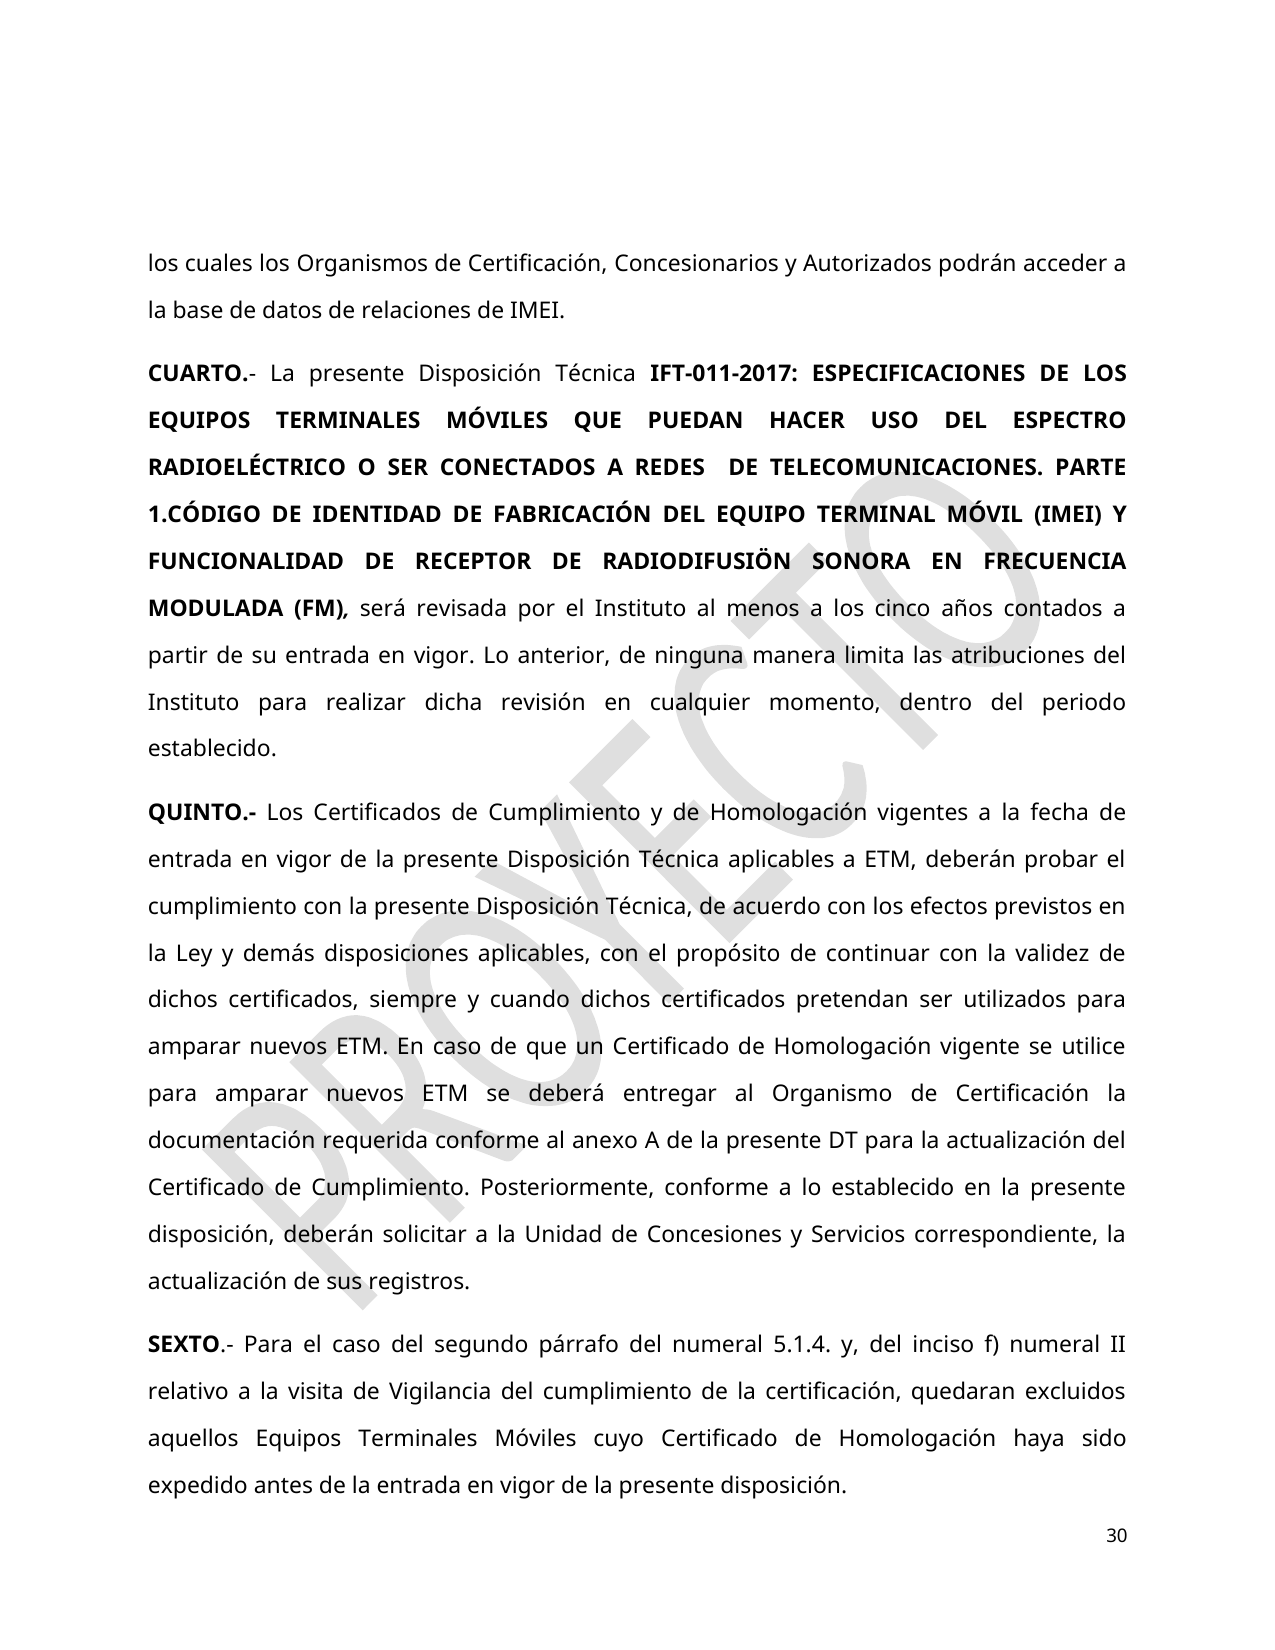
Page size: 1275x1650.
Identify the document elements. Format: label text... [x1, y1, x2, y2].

text SEXTO.- Para el caso del segundo párrafo del numeral 5.1.4. y, del inciso f) numeral II relativo a la visita de Vigilancia del cumplimiento de la certificación, quedaran excluidos aquellos Equipos Terminales Móviles cuyo Certificado de Homologación haya sido expedido antes de la entrada en vigor de la presente disposición. [148, 1328, 1127, 1500]
text QUINTO.- Los Certificados de Cumplimiento y de Homologación vigentes a la fecha de entrada en vigor de la presente Disposición Técnica aplicables a ETM, deberán probar el cumplimiento con la presente Disposición Técnica, de acuerdo con los efectos previstos en la Ley y demás disposiciones aplicables, con el propósito de continuar con la validez de dichos certificados, siempre y cuando dichos certificados pretendan ser utilizados para amparar nuevos ETM. En caso de que un Certificado de Homologación vigente se utilice para amparar nuevos ETM se deberá entregar al Organismo de Certificación la documentación requerida conforme al anexo A de la presente DT para la actualización del Certificado de Cumplimiento. Posteriormente, conforme a lo establecido en la presente disposición, deberán solicitar a la Unidad de Concesiones y Servicios correspondiente, la actualización de sus registros. [148, 796, 1127, 1296]
text CUARTO.- La presente Disposición Técnica IFT-011-2017: ESPECIFICACIONES DE LOS EQUIPOS TERMINALES MÓVILES QUE PUEDAN HACER USO DEL ESPECTRO RADIOELÉCTRICO O SER CONECTADOS A REDES DE TELECOMUNICACIONES. PARTE 1.CÓDIGO DE IDENTIDAD DE FABRICACIÓN DEL EQUIPO TERMINAL MÓVIL (IMEI) Y FUNCIONALIDAD DE RECEPTOR DE RADIODIFUSIÖN SONORA EN FRECUENCIA MODULADA (FM), será revisada por el Instituto al menos a los cinco años contados a partir de su entrada en vigor. Lo anterior, de ninguna manera limita las atribuciones del Instituto para realizar dicha revisión en cualquier momento, dentro del periodo establecido. [148, 357, 1127, 763]
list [148, 247, 1127, 325]
